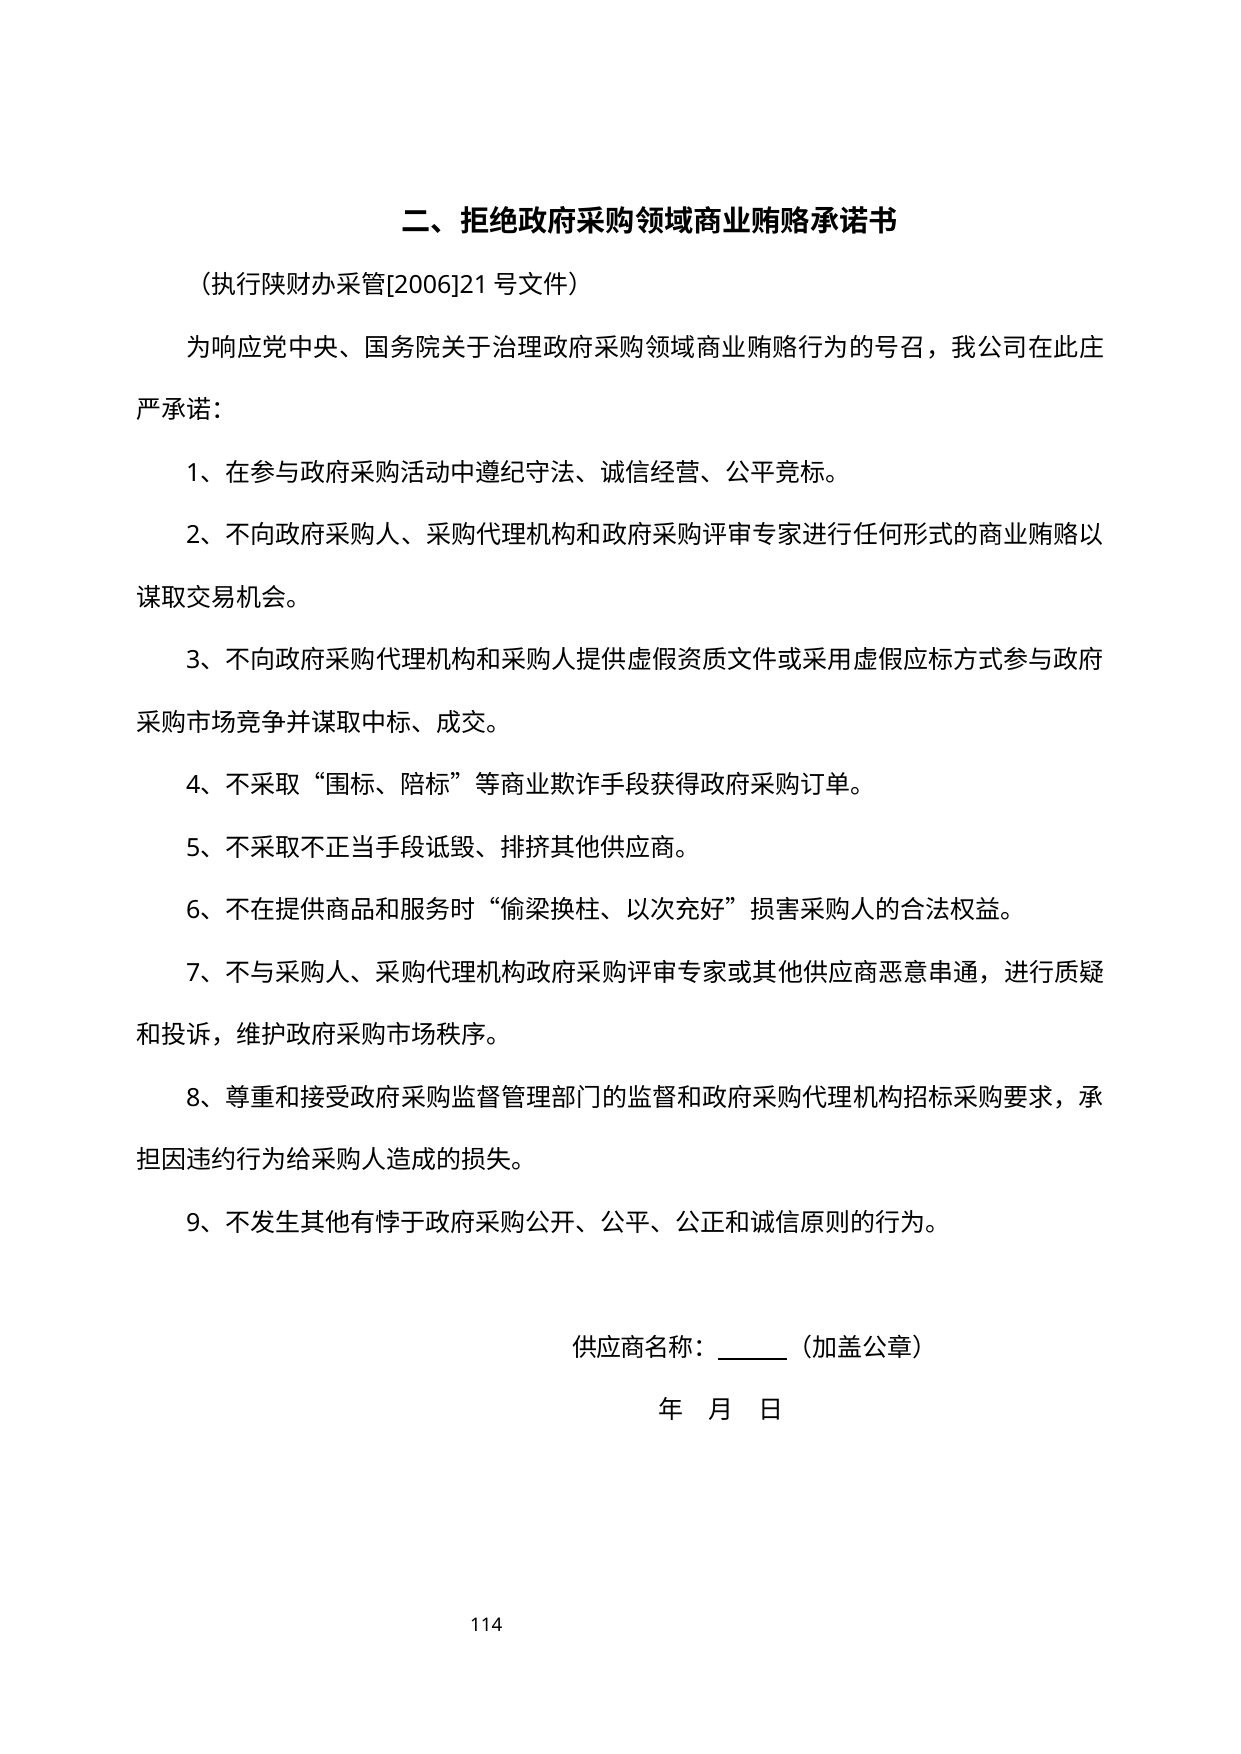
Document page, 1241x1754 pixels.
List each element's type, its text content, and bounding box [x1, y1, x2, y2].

text 9、不发生其他有悖于政府采购公开、公平、公正和诚信原则的行为。 [136, 1181, 1104, 1244]
text 3、不向政府采购代理机构和采购人提供虚假资质文件或采用虚假应标方式参与政府采购市场竞争并谋取中标、成交。 [136, 619, 1104, 744]
text 5、不采取不正当手段诋毁、排挤其他供应商。 [136, 806, 1104, 869]
text 4、不采取“围标、陪标”等商业欺诈手段获得政府采购订单。 [136, 744, 1104, 806]
text 6、不在提供商品和服务时“偷梁换柱、以次充好”损害采购人的合法权益。 [136, 869, 1104, 931]
text 1、在参与政府采购活动中遵纪守法、诚信经营、公平竞标。 [136, 431, 1104, 494]
text 二、拒绝政府采购领域商业贿赂承诺书 [136, 181, 1104, 244]
text 7、不与采购人、采购代理机构政府采购评审专家或其他供应商恶意串通，进行质疑和投诉，维护政府采购市场秩序。 [136, 931, 1104, 1056]
text （执行陕财办采管[2006]21号文件） [136, 244, 1104, 306]
text 2、不向政府采购人、采购代理机构和政府采购评审专家进行任何形式的商业贿赂以谋取交易机会。 [136, 494, 1104, 619]
text 8、尊重和接受政府采购监督管理部门的监督和政府采购代理机构招标采购要求，承担因违约行为给采购人造成的损失。 [136, 1056, 1104, 1181]
text 为响应党中央、国务院关于治理政府采购领域商业贿赂行为的号召，我公司在此庄严承诺： [136, 306, 1104, 431]
text 年 月 日 [136, 1369, 1104, 1431]
text 供应商名称： （加盖公章） [136, 1306, 1104, 1369]
